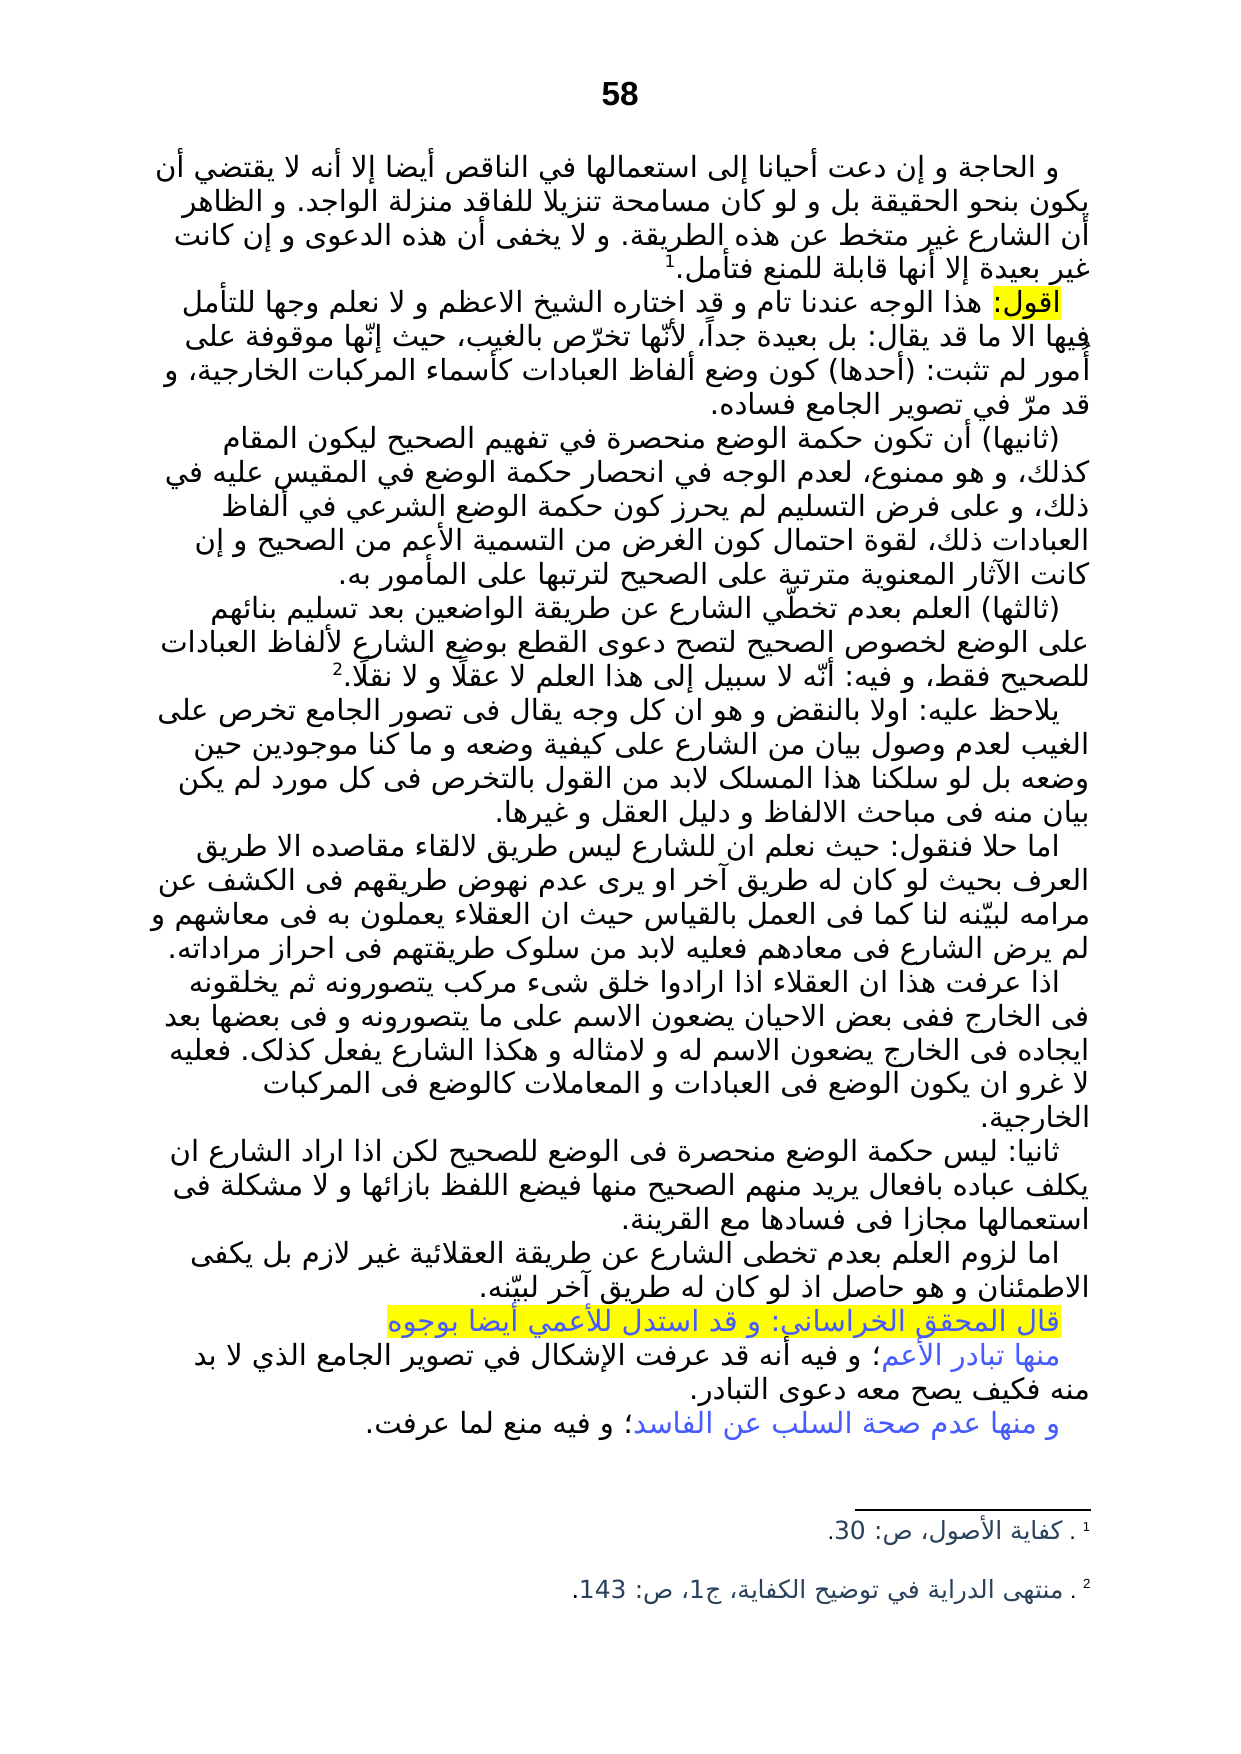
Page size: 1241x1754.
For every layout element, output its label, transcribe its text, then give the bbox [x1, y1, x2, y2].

text قال المحقق الخراسانی: و قد استدل للأعمي أيضا بوجوه‏ [150, 1304, 512, 1338]
text اقول: هذا الوجه عندنا تام و قد اختاره الشیخ الاعظم و لا نعلم وجها للتأمل فیها الا ما قد یقال: بل بعيدة جداً، لأنّها تخرّص بالغيب، حيث إنّها موقوفة على أُمور لم تثبت: (أحدها) كون وضع ألفاظ العبادات كأسماء المركبات الخارجية، و قد مرّ في تصوير الجامع فساده. [150, 286, 1090, 422]
text و منها عدم صحة السلب عن الفاسد؛ و فيه منع لما عرفت. [150, 1406, 1090, 1440]
text منها تبادر الأعم‏؛ و فيه أنه قد عرفت الإشكال في تصوير الجامع الذي لا بد منه فكيف يصح معه دعوى التبادر. [150, 1338, 1090, 1406]
text یلاحظ علیه: اولا بالنقض و هو ان کل وجه یقال فی تصور الجامع تخرص علی الغیب لعدم وصول بیان من الشارع علی کیفیة وضعه و ما کنا موجودین حین وضعه بل لو سلکنا هذا المسلک لابد من القول بالتخرص فی کل مورد لم یکن بیان منه فی مباحث الالفاظ و دلیل العقل و غیرها. [150, 693, 1090, 829]
text اما لزوم العلم بعدم تخطی الشارع عن طریقة العقلائیة غیر لازم بل یکفی الاطمئنان و هو حاصل اذ لو کان له طریق آخر لبیّنه. [150, 1237, 1090, 1304]
text (ثالثها) العلم بعدم تخطّي الشارع عن طريقة الواضعين بعد تسليم بنائهم على الوضع لخصوص الصحيح لتصح دعوى القطع بوضع الشارع لألفاظ العبادات للصحيح فقط، و فيه: أنّه لا سبيل إلى هذا العلم لا عقلًا و لا نقلًا. [150, 591, 1090, 693]
text اذا عرفت هذا ان العقلاء اذا ارادوا خلق شیء مرکب یتصورونه ثم یخلقونه فی الخارج ففی بعض الاحیان یضعون الاسم علی ما یتصورونه و فی بعضها بعد ایجاده فی الخارج یضعون الاسم له و لامثاله و هکذا الشارع یفعل کذلک. فعلیه لا غرو ان یکون الوضع فی العبادات و المعاملات کالوضع فی المرکبات الخارجیة. [150, 965, 1090, 1135]
text قال المحقق الخراسانی: و قد استدل للأعمي أيضا بوجوه‏ [590, 1304, 1090, 1338]
text اما حلا فنقول: حیث نعلم ان للشارع لیس طریق لالقاء مقاصده الا طریق العرف بحیث لو کان له طریق آخر او یری عدم نهوض طریقهم فی الکشف عن مرامه لبیّنه لنا کما فی العمل بالقیاس حیث ان العقلاء یعملون به فی معاشهم و لم یرض الشارع فی معادهم فعلیه لابد من سلوک طریقتهم فی احراز مراداته. [150, 829, 1090, 965]
text ثانیا: لیس حکمة الوضع منحصرة فی الوضع للصحیح لکن اذا اراد الشارع ان یکلف عباده بافعال یرید منهم الصحیح منها فیضع اللفظ بازائها و لا مشکلة فی استعمالها مجازا فی فسادها مع القرینة. [150, 1135, 1090, 1237]
text و الحاجة و إن دعت أحيانا إلى استعمالها في الناقص أيضا إلا أنه لا يقتضي أن يكون بنحو الحقيقة بل و لو كان مسامحة تنزيلا للفاقد منزلة الواجد. و الظاهر أن الشارع غير متخط عن هذه الطريقة. و لا يخفى أن هذه الدعوى و إن كانت غير بعيدة إلا أنها قابلة للمنع فتأمل. [150, 150, 1090, 286]
text (ثانيها) أن تكون حكمة الوضع منحصرة في‏ تفهيم الصحيح ليكون المقام كذلك، و هو ممنوع، لعدم الوجه في انحصار حكمة الوضع في المقيس عليه في ذلك، و على فرض التسليم لم يحرز كون حكمة الوضع الشرعي في ألفاظ العبادات ذلك، لقوة احتمال كون الغرض من التسمية الأعم من الصحيح و إن كانت الآثار المعنوية مترتبة على الصحيح لترتبها على المأمور به. [150, 422, 1090, 591]
